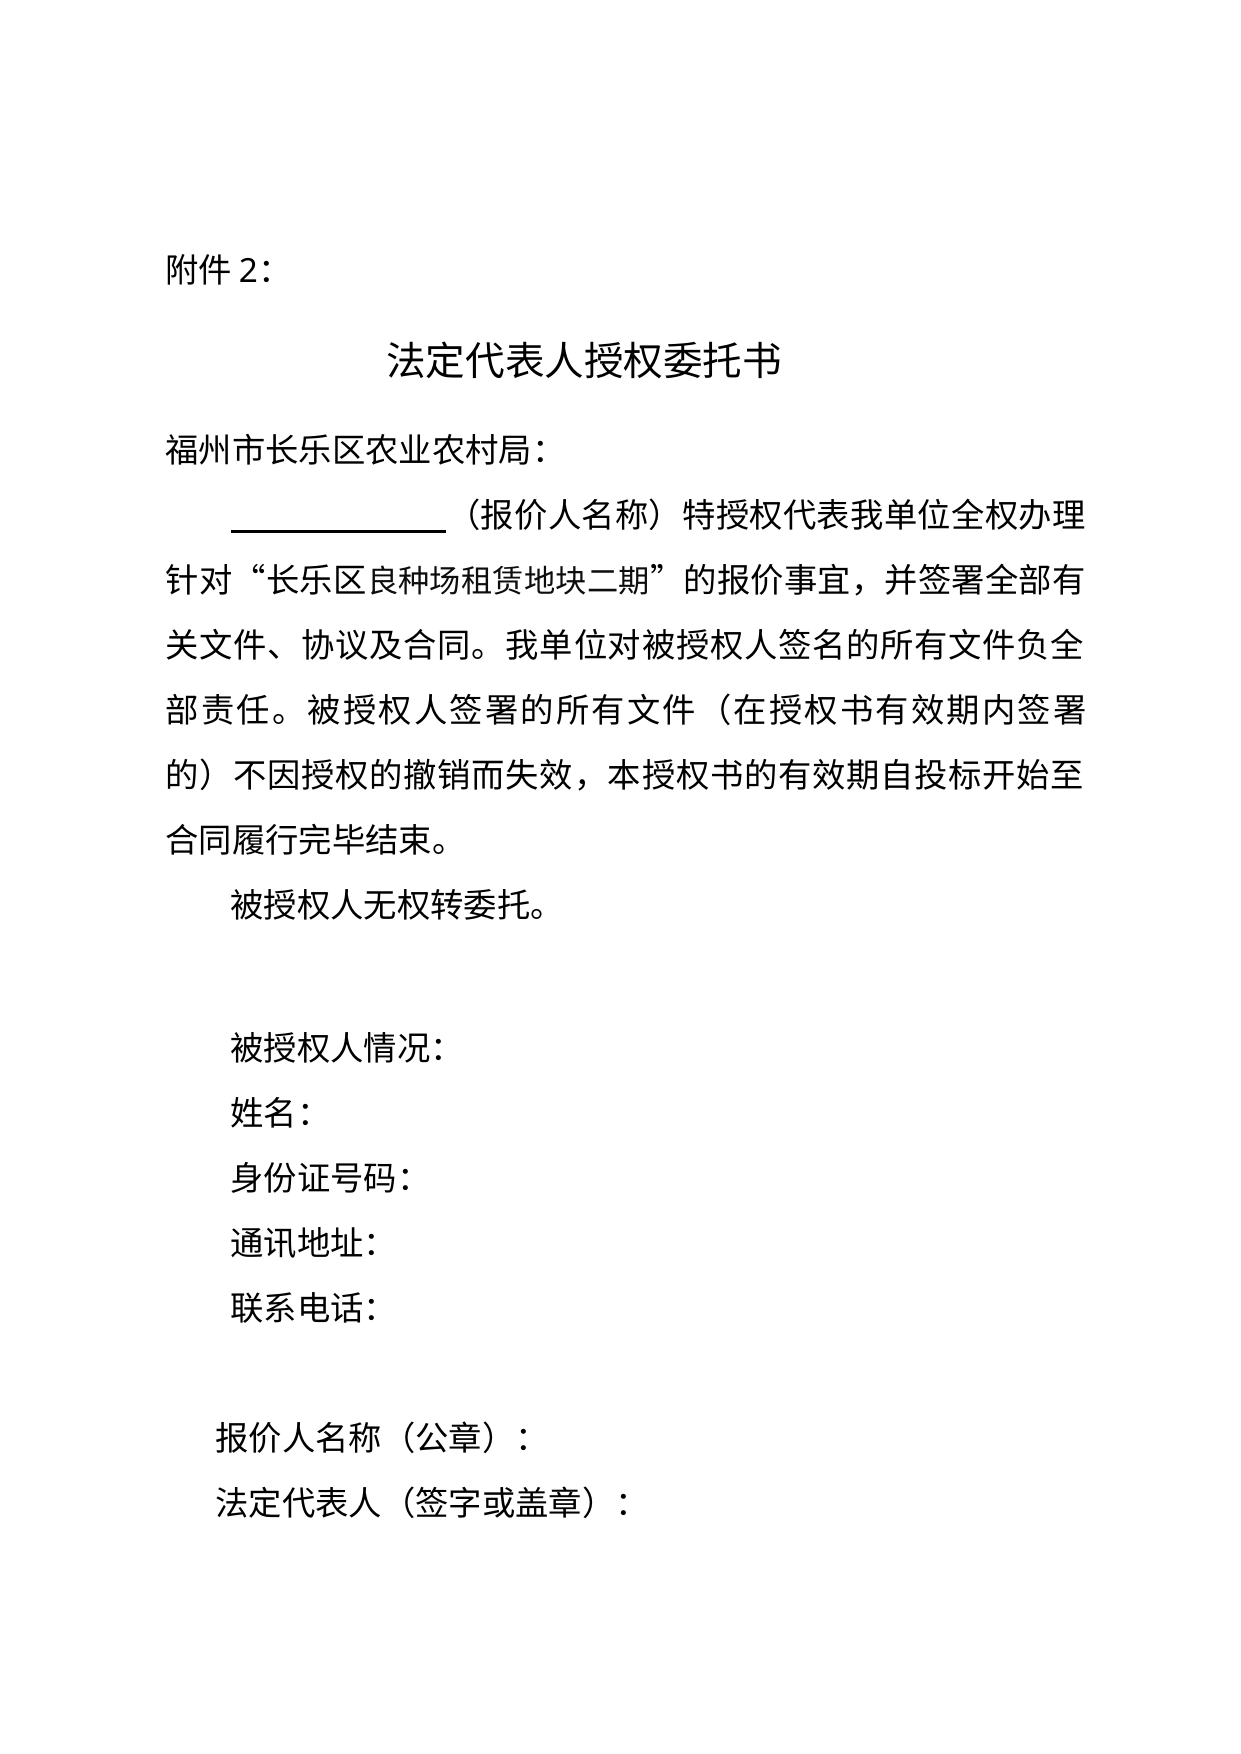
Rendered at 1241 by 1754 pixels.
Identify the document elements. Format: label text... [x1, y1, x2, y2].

text 姓名： [165, 1078, 1087, 1143]
text 被授权人无权转委托。 [165, 871, 1087, 936]
text （报价人名称）特授权代表我单位全权办理针对“长乐区良种场租赁地块二期”的报价事宜，并签署全部有关文件、协议及合同。我单位对被授权人签名的所有文件负全部责任。被授权人签署的所有文件（在授权书有效期内签署的）不因授权的撤销而失效，本授权书的有效期自投标开始至合同履行完毕结束。 [165, 481, 1087, 871]
text 被授权人情况： [165, 1013, 1087, 1078]
text 福州市长乐区农业农村局： [165, 416, 1087, 481]
text 联系电话： [165, 1273, 1087, 1338]
text 法定代表人（签字或盖章）： [165, 1468, 1087, 1533]
text 附件2： [165, 236, 1087, 301]
text 法定代表人授权委托书 [165, 326, 1087, 391]
text 报价人名称（公章）： [165, 1403, 1087, 1468]
text 身份证号码： [165, 1143, 1087, 1208]
text 通讯地址： [165, 1208, 1087, 1273]
